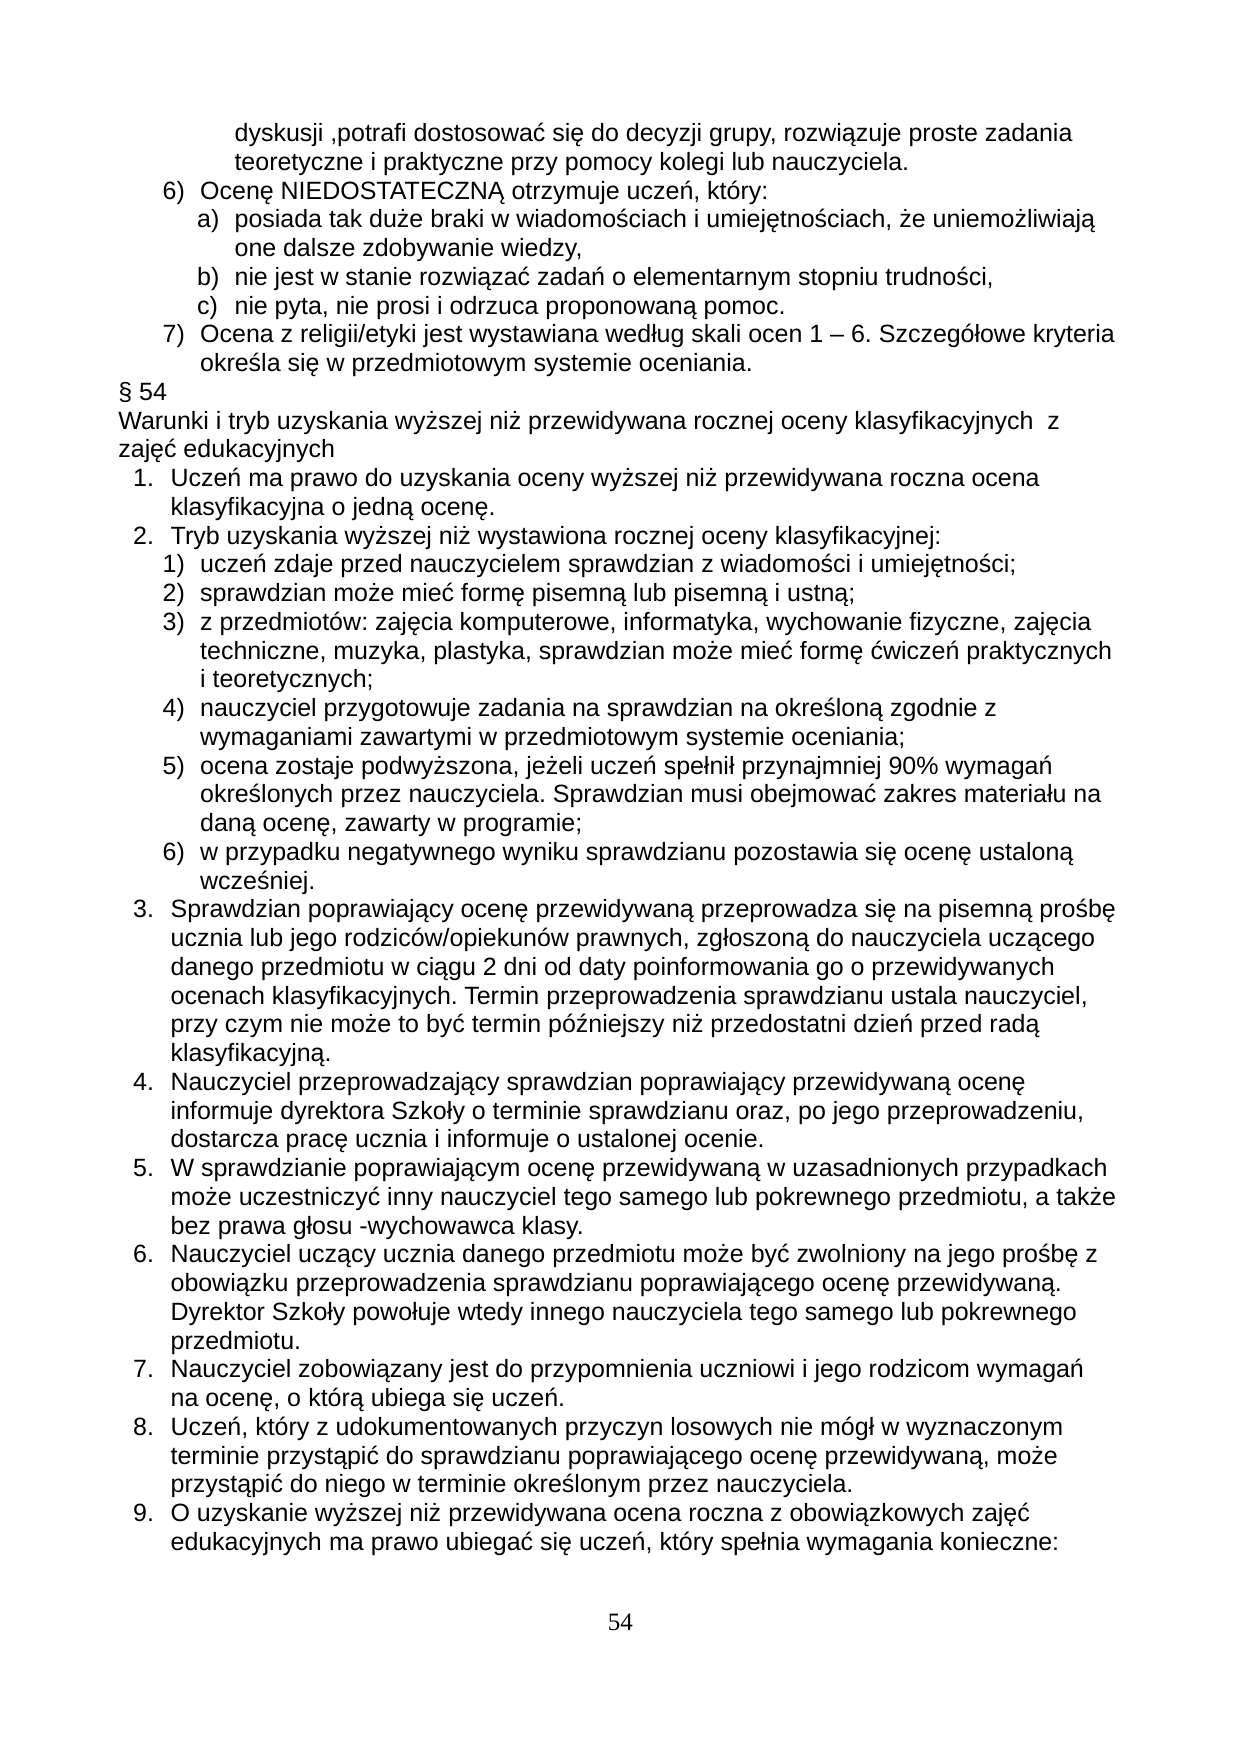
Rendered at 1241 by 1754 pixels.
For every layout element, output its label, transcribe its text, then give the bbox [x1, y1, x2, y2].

list z przedmiotów: zajęcia komputerowe, informatyka, wychowanie fizyczne, zajęcia techniczne, muzyka, plastyka, sprawdzian może mieć formę ćwiczeń praktycznych i teoretycznych; [162, 607, 1122, 693]
list nauczyciel przygotowuje zadania na sprawdzian na określoną zgodnie z wymaganiami zawartymi w przedmiotowym systemie oceniania; [162, 693, 1122, 751]
text Warunki i tryb uzyskania wyższej niż przewidywana rocznej oceny klasyfikacyjnych z zajęć edukacyjnych [118, 406, 1122, 463]
list Nauczyciel przeprowadzający sprawdzian poprawiający przewidywaną ocenę informuje dyrektora Szkoły o terminie sprawdzianu oraz, po jego przeprowadzeniu, dostarcza pracę ucznia i informuje o ustalonej ocenie. [133, 1067, 1122, 1153]
list Nauczyciel uczący ucznia danego przedmiotu może być zwolniony na jego prośbę z obowiązku przeprowadzenia sprawdzianu poprawiającego ocenę przewidywaną. Dyrektor Szkoły powołuje wtedy innego nauczyciela tego samego lub pokrewnego przedmiotu. [133, 1239, 1122, 1354]
list Ocena z religii/etyki jest wystawiana według skali ocen 1 – 6. Szczegółowe kryteria określa się w przedmiotowym systemie oceniania. [162, 319, 1122, 377]
list Tryb uzyskania wyższej niż wystawiona rocznej oceny klasyfikacyjnej: [133, 521, 1122, 549]
text § 54 [118, 377, 1122, 406]
list O uzyskanie wyższej niż przewidywana ocena roczna z obowiązkowych zajęć edukacyjnych ma prawo ubiegać się uczeń, który spełnia wymagania konieczne: [133, 1498, 1122, 1556]
list nie pyta, nie prosi i odrzuca proponowaną pomoc. [197, 291, 1122, 319]
list Nauczyciel zobowiązany jest do przypomnienia uczniowi i jego rodzicom wymagań na ocenę, o którą ubiega się uczeń. [133, 1354, 1122, 1412]
list Uczeń, który z udokumentowanych przyczyn losowych nie mógł w wyznaczonym terminie przystąpić do sprawdzianu poprawiającego ocenę przewidywaną, może przystąpić do niego w terminie określonym przez nauczyciela. [133, 1412, 1122, 1498]
list w przypadku negatywnego wyniku sprawdzianu pozostawia się ocenę ustaloną wcześniej. [162, 837, 1122, 894]
list uczeń zdaje przed nauczycielem sprawdzian z wiadomości i umiejętności; [162, 549, 1122, 578]
list W sprawdzianie poprawiającym ocenę przewidywaną w uzasadnionych przypadkach może uczestniczyć inny nauczyciel tego samego lub pokrewnego przedmiotu, a także bez prawa głosu -wychowawca klasy. [133, 1153, 1122, 1239]
list posiada tak duże braki w wiadomościach i umiejętnościach, że uniemożliwiają one dalsze zdobywanie wiedzy, [197, 204, 1122, 262]
list nie jest w stanie rozwiązać zadań o elementarnym stopniu trudności, [197, 262, 1122, 291]
list sprawdzian może mieć formę pisemną lub pisemną i ustną; [162, 578, 1122, 607]
list ocena zostaje podwyższona, jeżeli uczeń spełnił przynajmniej 90% wymagań określonych przez nauczyciela. Sprawdzian musi obejmować zakres materiału na daną ocenę, zawarty w programie; [162, 751, 1122, 837]
list Ocenę NIEDOSTATECZNĄ otrzymuje uczeń, który: [162, 176, 1122, 204]
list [197, 118, 1122, 176]
list Uczeń ma prawo do uzyskania oceny wyższej niż przewidywana roczna ocena klasyfikacyjna o jedną ocenę. [133, 463, 1122, 521]
list Sprawdzian poprawiający ocenę przewidywaną przeprowadza się na pisemną prośbę ucznia lub jego rodziców/opiekunów prawnych, zgłoszoną do nauczyciela uczącego danego przedmiotu w ciągu 2 dni od daty poinformowania go o przewidywanych ocenach klasyfikacyjnych. Termin przeprowadzenia sprawdzianu ustala nauczyciel, przy czym nie może to być termin późniejszy niż przedostatni dzień przed radą klasyfikacyjną. [133, 894, 1122, 1067]
